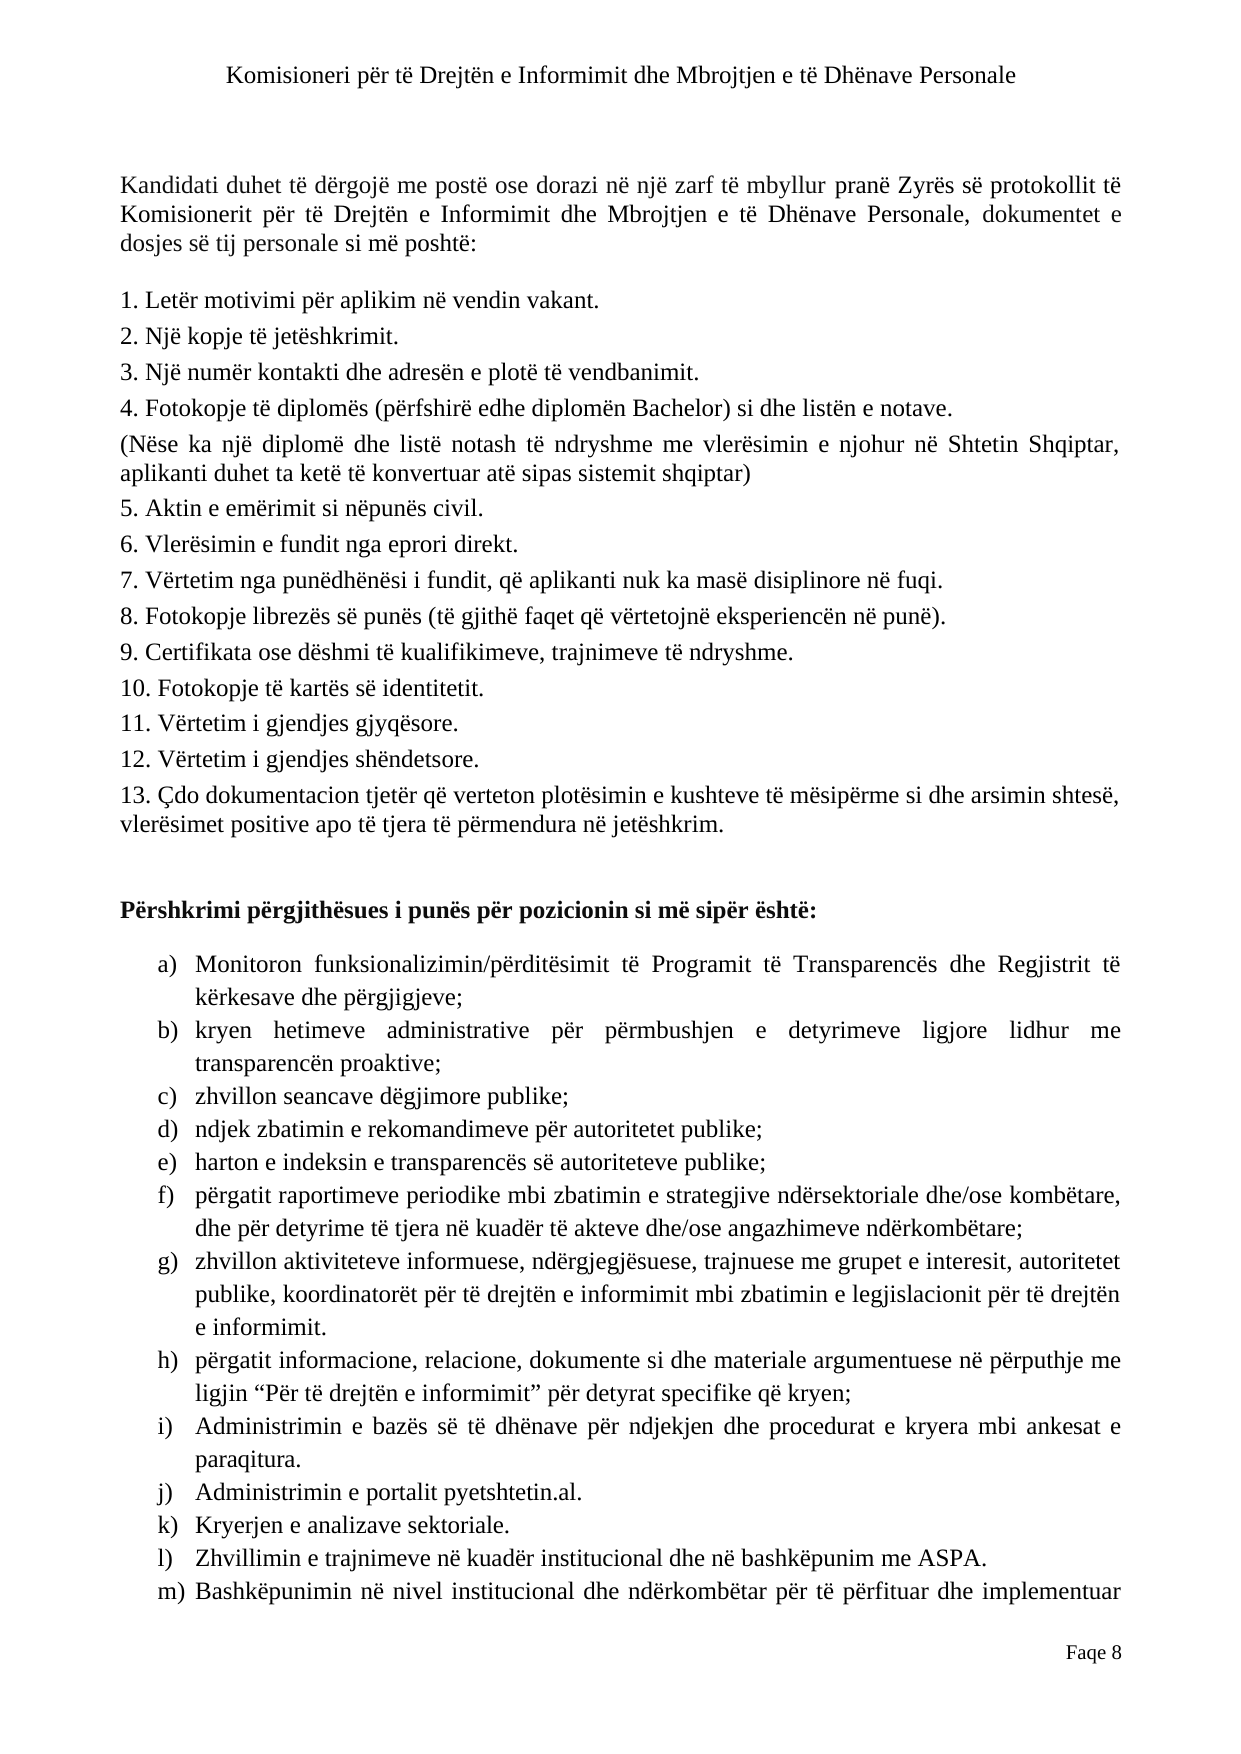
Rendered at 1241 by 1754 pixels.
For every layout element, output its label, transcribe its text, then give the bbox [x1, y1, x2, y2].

list Kryerjen e analizave sektoriale. [157, 1510, 1122, 1539]
list Administrimin e portalit pyetshtetin.al. [157, 1477, 1122, 1506]
text (Nëse ka një diplomë dhe listë notash të ndryshme me vlerësimin e njohur në Shtetin Shqiptar, aplikanti duhet ta ketë të konvertuar atë sipas sistemit shqiptar) [120, 429, 1122, 486]
text 13. Çdo dokumentacion tjetër që verteton plotësimin e kushteve të mësipërme si dhe arsimin shtesë, vlerësimet positive apo të tjera të përmendura në jetëshkrim. [120, 780, 1122, 838]
text 5. Aktin e emërimit si nëpunës civil. [120, 493, 1122, 522]
text 12. Vërtetim i gjendjes shëndetsore. [120, 744, 1122, 773]
list Zhvillimin e trajnimeve në kuadër institucional dhe në bashkëpunim me ASPA. [157, 1543, 1122, 1572]
text 8. Fotokopje librezës së punës (të gjithë faqet që vërtetojnë eksperiencën në punë). [120, 601, 1122, 630]
list zhvillon aktiviteteve informuese, ndërgjegjësuese, trajnuese me grupet e interesit, autoritetet publike, koordinatorët për të drejtën e informimit mbi zbatimin e legjislacionit për të drejtën e informimit. [157, 1246, 1122, 1341]
text 9. Certifikata ose dëshmi të kualifikimeve, trajnimeve të ndryshme. [120, 637, 1122, 666]
text 1. Letër motivimi për aplikim në vendin vakant. [120, 286, 1122, 314]
text 3. Një numër kontakti dhe adresën e plotë të vendbanimit. [120, 357, 1122, 386]
text Kandidati duhet të dërgojë me postë ose dorazi në një zarf të mbyllur pranë Zyrës së protokollit të Komisionerit për të Drejtën e Informimit dhe Mbrojtjen e të Dhënave Personale, dokumentet e dosjes së tij personale si më poshtë: [120, 171, 1122, 257]
list përgatit raportimeve periodike mbi zbatimin e strategjive ndërsektoriale dhe/ose kombëtare, dhe për detyrime të tjera në kuadër të akteve dhe/ose angazhimeve ndërkombëtare; [157, 1180, 1122, 1242]
text 4. Fotokopje të diplomës (përfshirë edhe diplomën Bachelor) si dhe listën e notave. [120, 393, 1122, 422]
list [157, 1576, 1122, 1605]
list kryen hetimeve administrative për përmbushjen e detyrimeve ligjore lidhur me transparencën proaktive; [157, 1015, 1122, 1077]
list Monitoron funksionalizimin/përditësimit të Programit të Transparencës dhe Regjistrit të kërkesave dhe përgjigjeve; [157, 949, 1122, 1011]
text 7. Vërtetim nga punëdhënësi i fundit, që aplikanti nuk ka masë disiplinore në fuqi. [120, 565, 1122, 594]
text 10. Fotokopje të kartës së identitetit. [120, 673, 1122, 701]
list ndjek zbatimin e rekomandimeve për autoritetet publike; [157, 1114, 1122, 1143]
text Përshkrimi përgjithësues i punës për pozicionin si më sipër është: [120, 895, 1122, 924]
text 2. Një kopje të jetëshkrimit. [120, 321, 1122, 350]
list Administrimin e bazës së të dhënave për ndjekjen dhe procedurat e kryera mbi ankesat e paraqitura. [157, 1411, 1122, 1473]
list harton e indeksin e transparencës së autoriteteve publike; [157, 1147, 1122, 1176]
text 6. Vlerësimin e fundit nga eprori direkt. [120, 529, 1122, 558]
text 11. Vërtetim i gjendjes gjyqësore. [120, 708, 1122, 737]
list përgatit informacione, relacione, dokumente si dhe materiale argumentuese në përputhje me ligjin “Për të drejtën e informimit” për detyrat specifike që kryen; [157, 1345, 1122, 1407]
list zhvillon seancave dëgjimore publike; [157, 1081, 1122, 1110]
